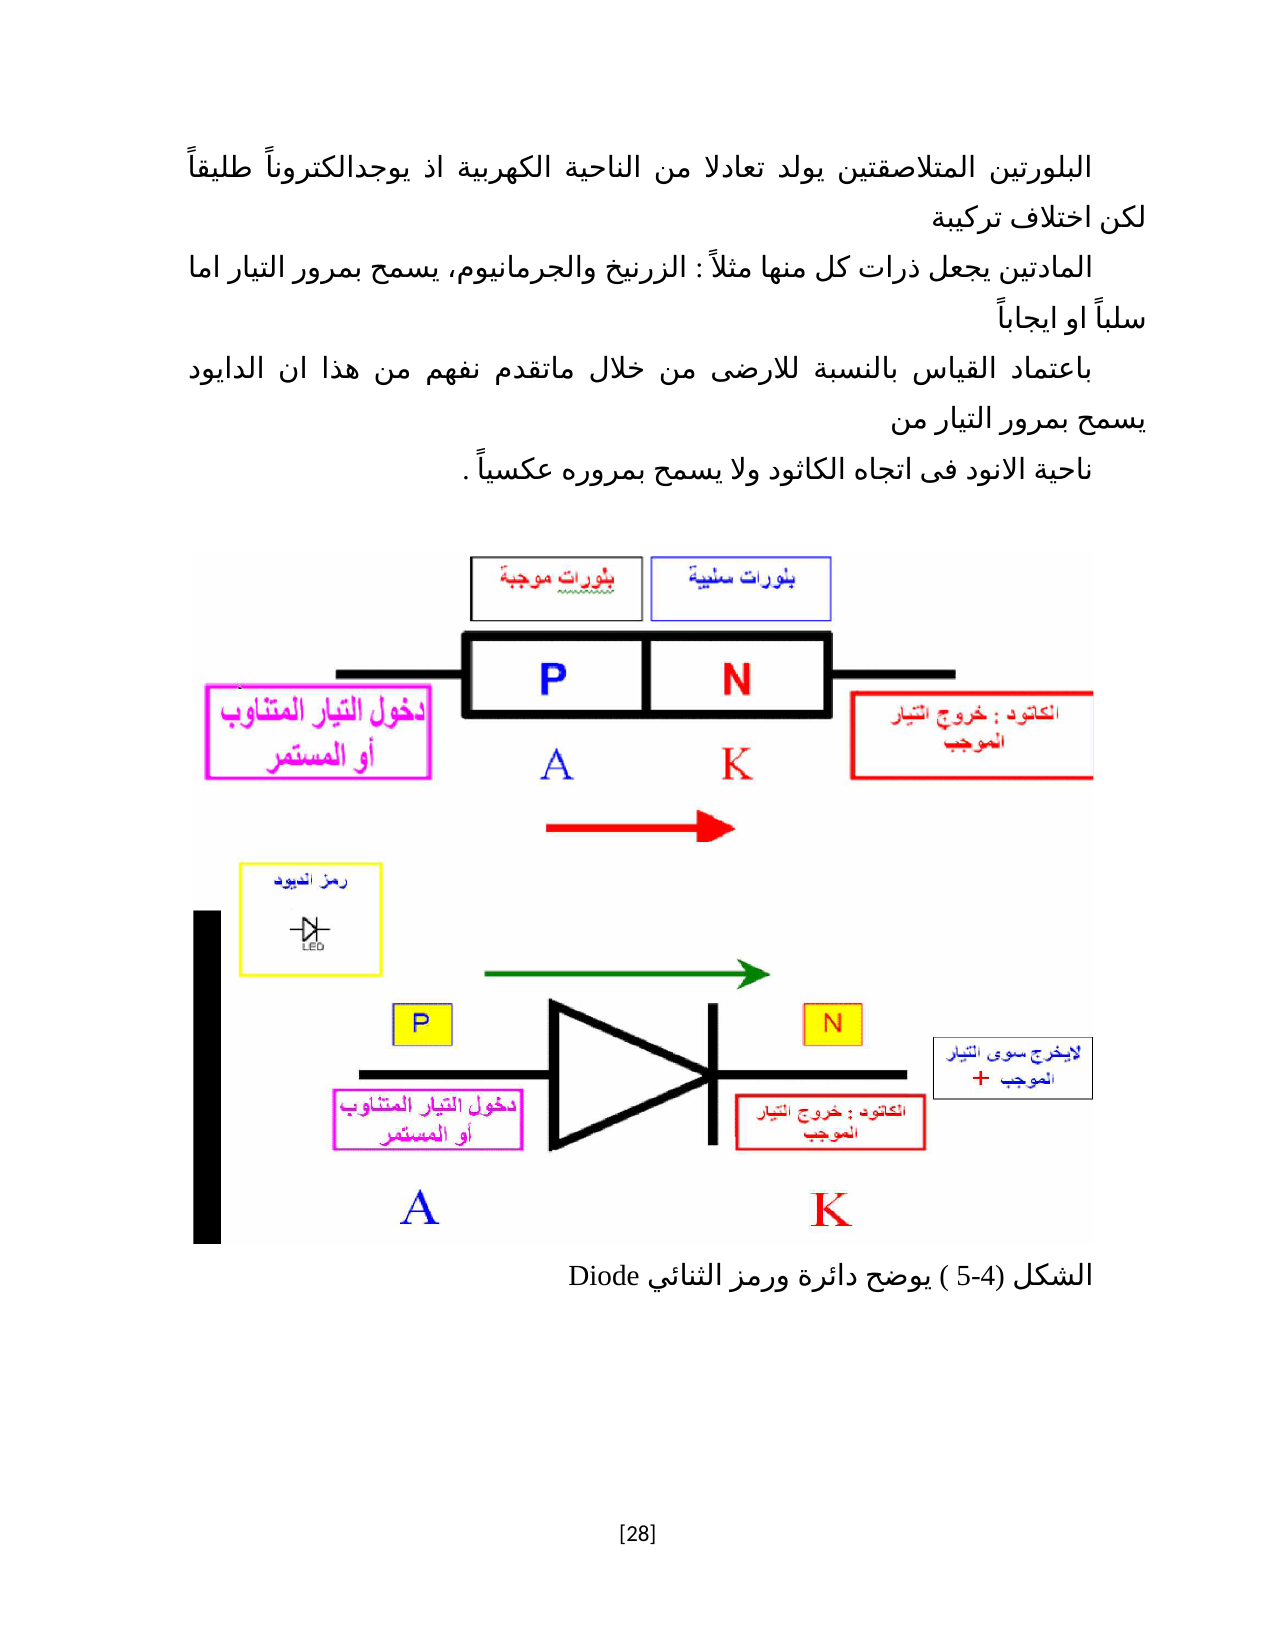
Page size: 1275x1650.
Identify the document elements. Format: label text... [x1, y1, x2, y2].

text ناحية الانود فى اتجاه الكاثود ولا يسمح بمروره عكسياً . [187, 452, 1147, 485]
text الشكل (4-5 ) يوضح دائرة ورمز الثنائي Diode [187, 1258, 1147, 1291]
text البلورتين المتلاصقتين يولد تعادلا من الناحية الكهربية اذ يوجدالكتروناً طليقاً لكن اختلاف تركيبة [187, 150, 1147, 234]
text باعتماد القياس بالنسبة للارضى من خلال ماتقدم نفهم من هذا ان الدايود يسمح بمرور التيار من [187, 351, 1147, 435]
text المادتين يجعل ذرات كل منها مثلاً : الزرنيخ والجرمانيوم، يسمح بمرور التيار اما سلباً او ايجاباً [187, 251, 1147, 334]
